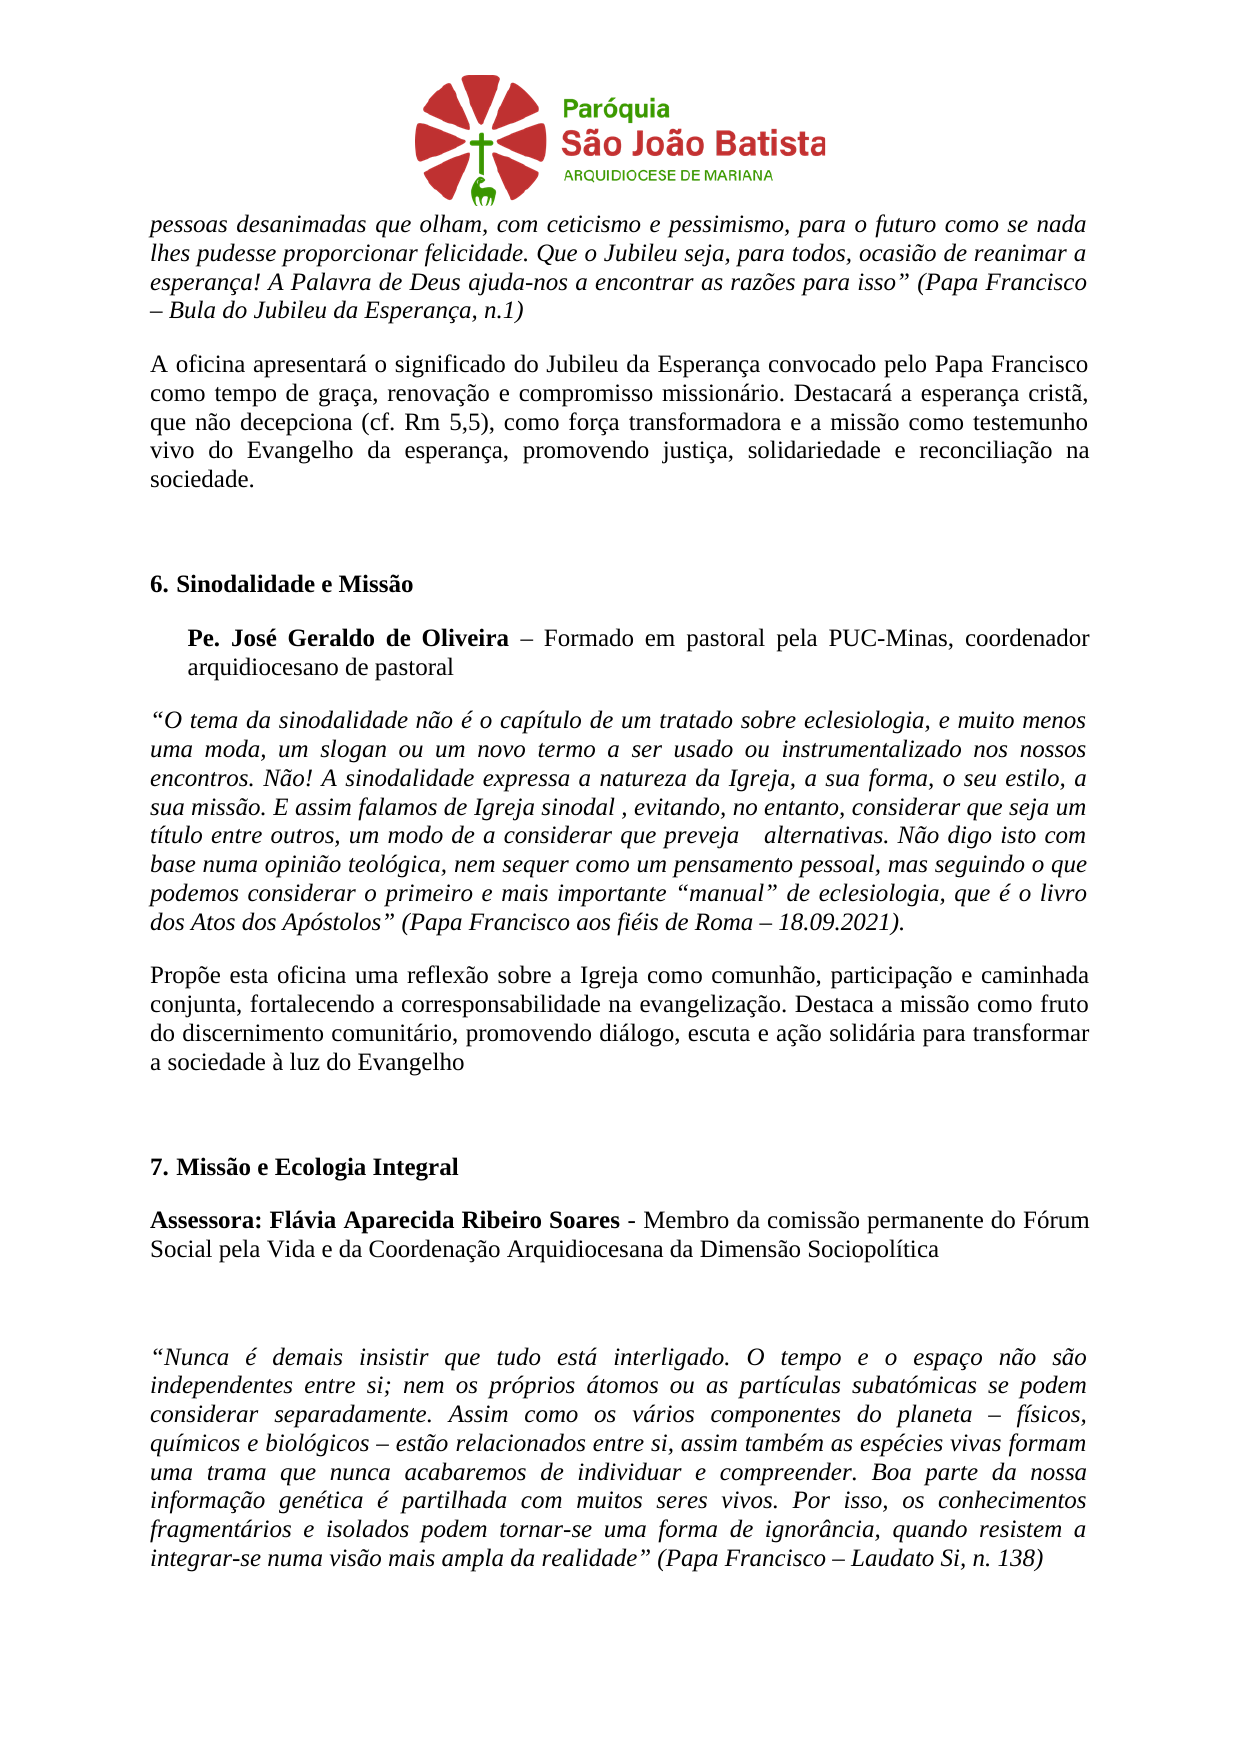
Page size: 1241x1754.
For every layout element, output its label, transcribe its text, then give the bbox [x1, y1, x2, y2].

text Pe. José Geraldo de Oliveira – Formado em pastoral pela PUC-Minas, coordenador arquidiocesano de pastoral [187, 623, 1090, 680]
text 6. Sinodalidade e Missão [150, 569, 1090, 598]
text “Nunca é demais insistir que tudo está interligado. O tempo e o espaço não são independentes entre si; nem os próprios átomos ou as partículas subatómicas se podem considerar separadamente. Assim como os vários componentes do planeta – físicos, químicos e biológicos – estão relacionados entre si, assim também as espécies vivas formam uma trama que nunca acabaremos de individuar e compreender. Boa parte da nossa informação genética é partilhada com muitos seres vivos. Por isso, os conhecimentos fragmentários e isolados podem tornar-se uma forma de ignorância, quando resistem a integrar-se numa visão mais ampla da realidade” (Papa Francisco – Laudato Si, n. 138) [150, 1342, 1090, 1572]
text A oficina apresentará o significado do Jubileu da Esperança convocado pelo Papa Francisco como tempo de graça, renovação e compromisso missionário. Destacará a esperança cristã, que não decepciona (cf. Rm 5,5), como força transformadora e a missão como testemunho vivo do Evangelho da esperança, promovendo justiça, solidariedade e reconciliação na sociedade. [150, 349, 1090, 493]
text “O tema da sinodalidade não é o capítulo de um tratado sobre eclesiologia, e muito menos uma moda, um slogan ou um novo termo a ser usado ou instrumentalizado nos nossos encontros. Não! A sinodalidade expressa a natureza da Igreja, a sua forma, o seu estilo, a sua missão. E assim falamos de Igreja sinodal , evitando, no entanto, considerar que seja um título entre outros, um modo de a considerar que preveja alternativas. Não digo isto com base numa opinião teológica, nem sequer como um pensamento pessoal, mas seguindo o que podemos considerar o primeiro e mais importante “manual” de eclesiologia, que é o livro dos Atos dos Apóstolos” (Papa Francisco aos fiéis de Roma – 18.09.2021). [150, 705, 1090, 935]
text 7. Missão e Ecologia Integral [150, 1152, 1090, 1181]
text Assessora: Flávia Aparecida Ribeiro Soares - Membro da comissão permanente do Fórum Social pela Vida e da Coordenação Arquidiocesana da Dimensão Sociopolítica [150, 1206, 1090, 1263]
picture [415, 75, 826, 206]
text Propõe esta oficina uma reflexão sobre a Igreja como comunhão, participação e caminhada conjunta, fortalecendo a corresponsabilidade na evangelização. Destaca a missão como fruto do discernimento comunitário, promovendo diálogo, escuta e ação solidária para transformar a sociedade à luz do Evangelho [150, 960, 1090, 1075]
